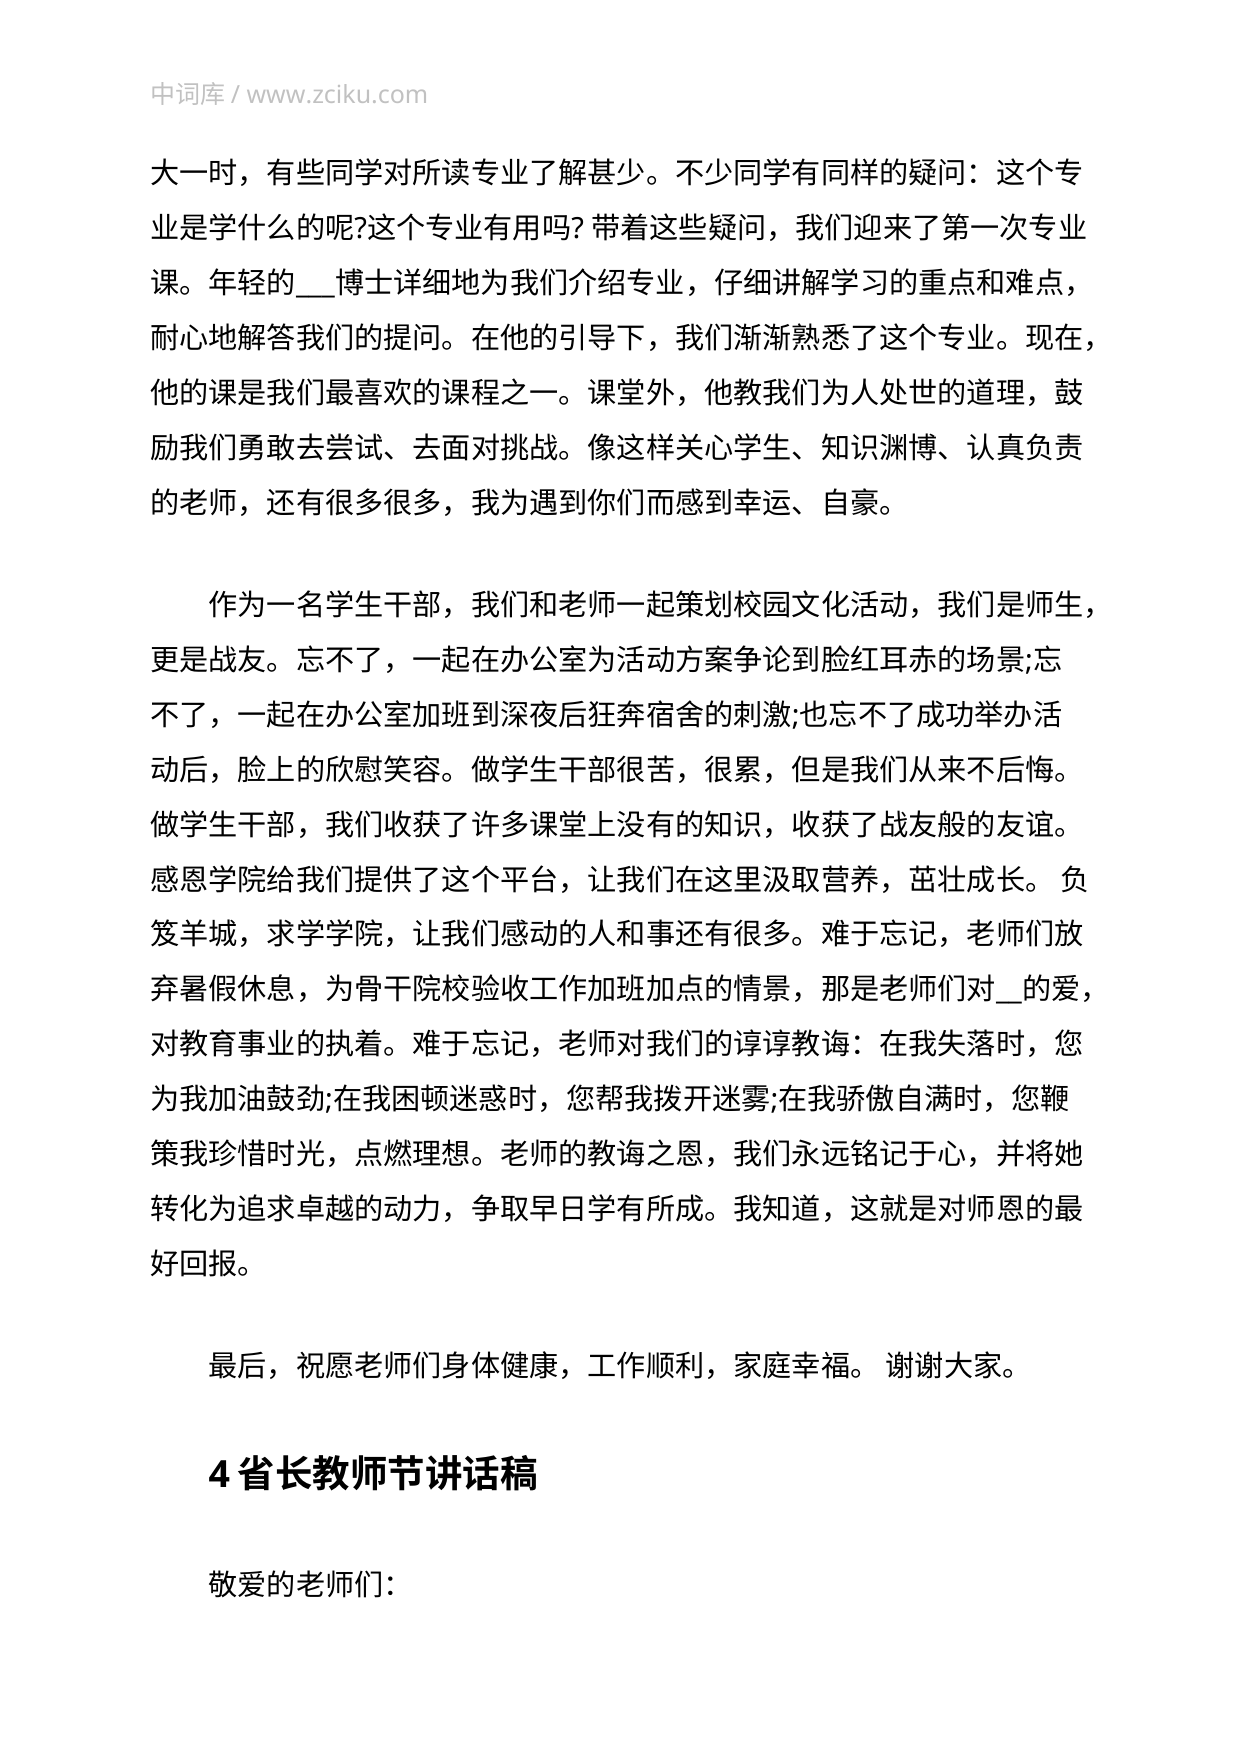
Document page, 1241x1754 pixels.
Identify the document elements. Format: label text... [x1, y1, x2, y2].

text 作为一名学生干部，我们和老师一起策划校园文化活动，我们是师生，更是战友。忘不了，一起在办公室为活动方案争论到脸红耳赤的场景;忘不了，一起在办公室加班到深夜后狂奔宿舍的刺激;也忘不了成功举办活动后，脸上的欣慰笑容。做学生干部很苦，很累，但是我们从来不后悔。做学生干部，我们收获了许多课堂上没有的知识，收获了战友般的友谊。感恩学院给我们提供了这个平台，让我们在这里汲取营养，茁壮成长。 负笈羊城，求学学院，让我们感动的人和事还有很多。难于忘记，老师们放弃暑假休息，为骨干院校验收工作加班加点的情景，那是老师们对__的爱，对教育事业的执着。难于忘记，老师对我们的谆谆教诲：在我失落时，您为我加油鼓劲;在我困顿迷惑时，您帮我拨开迷雾;在我骄傲自满时，您鞭策我珍惜时光，点燃理想。老师的教诲之恩，我们永远铭记于心，并将她转化为追求卓越的动力，争取早日学有所成。我知道，这就是对师恩的最好回报。 [150, 581, 1090, 1283]
text 敬爱的老师们： [150, 1562, 1090, 1604]
text 4省长教师节讲话稿 [150, 1444, 1090, 1498]
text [150, 150, 1090, 522]
text 最后，祝愿老师们身体健康，工作顺利，家庭幸福。 谢谢大家。 [150, 1342, 1090, 1384]
